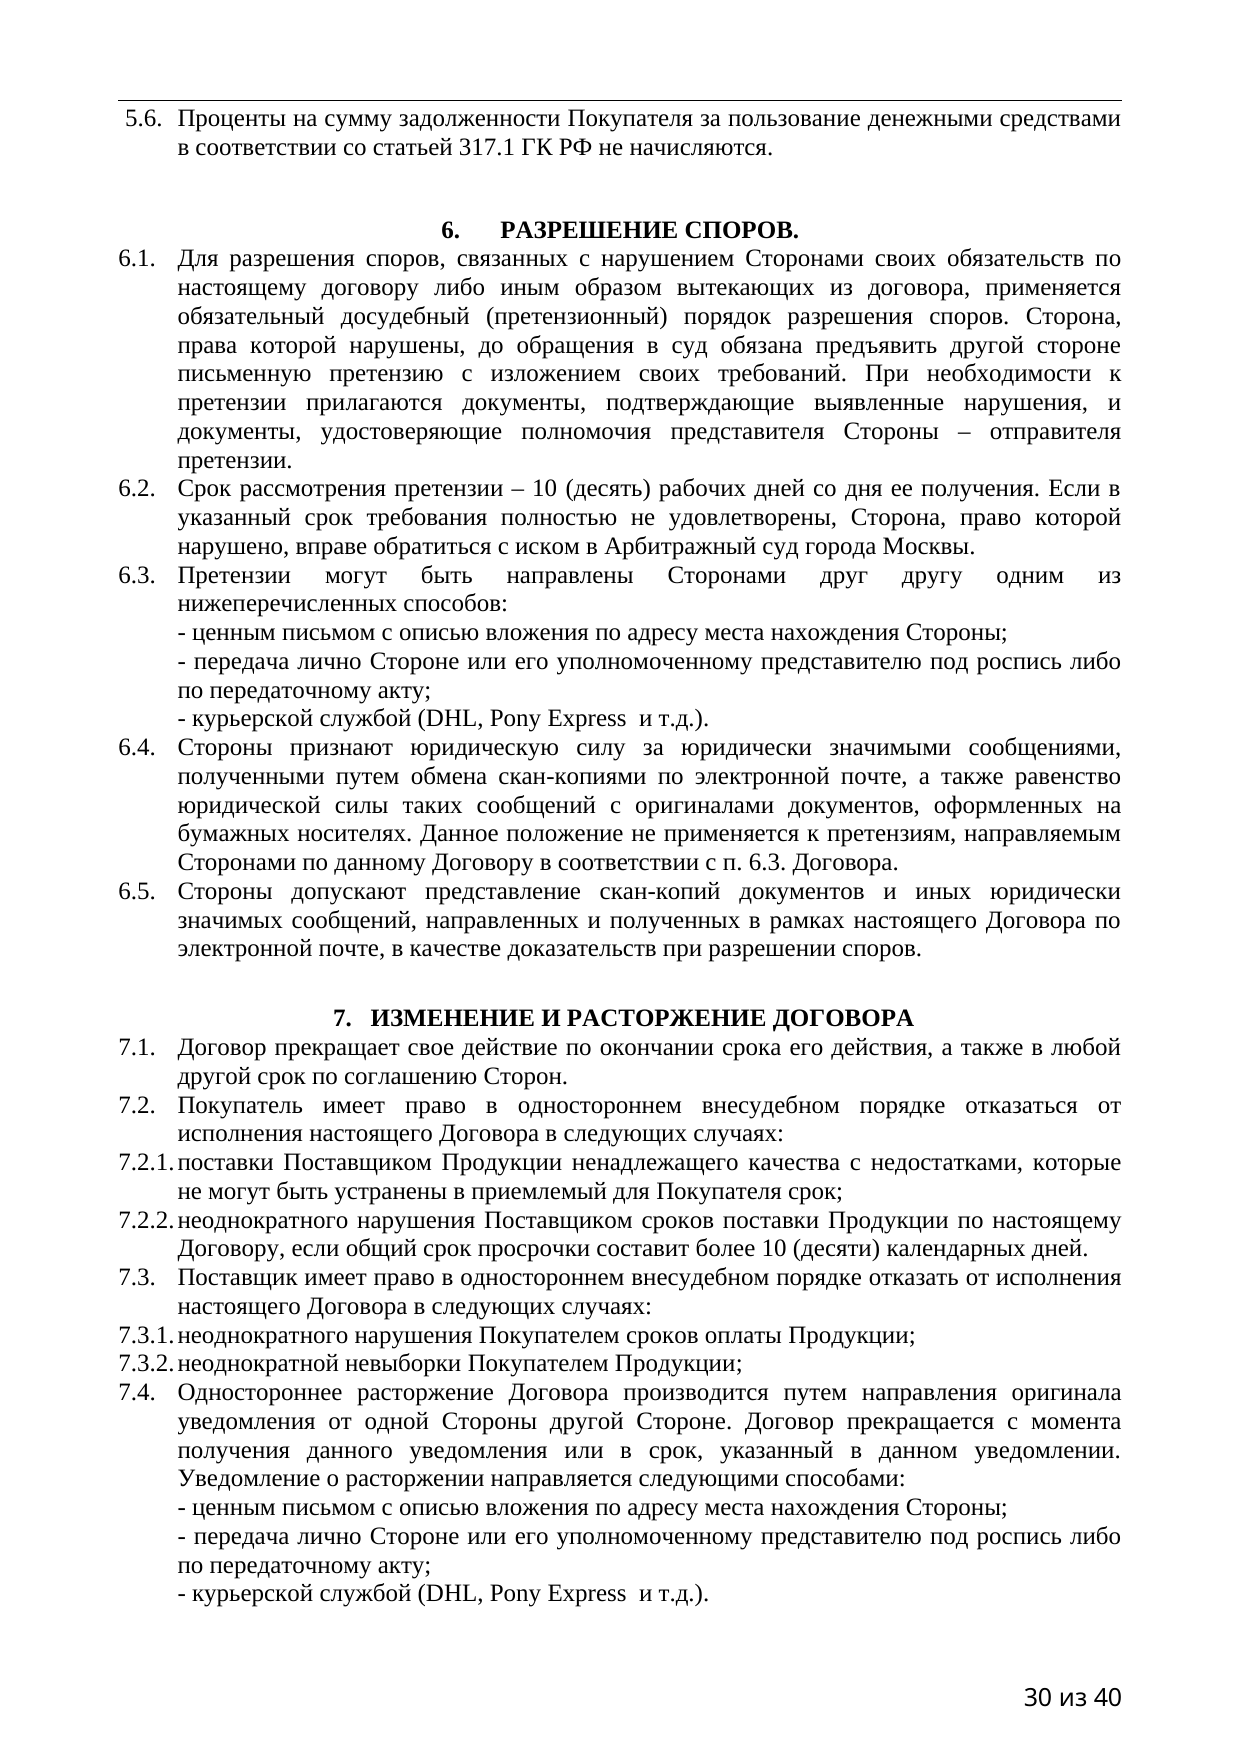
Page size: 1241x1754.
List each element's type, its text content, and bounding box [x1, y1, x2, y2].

text 6.3. Претензии могут быть направлены Сторонами друг другу одним из нижеперечисленных способов: [118, 560, 1122, 617]
text 5.6. Проценты на сумму задолженности Покупателя за пользование денежными средствами в соответствии со статьей 317.1 ГК РФ не начисляются. [125, 103, 1122, 161]
text 6.4. Стороны признают юридическую силу за юридически значимыми сообщениями, полученными путем обмена скан-копиями по электронной почте, а также равенство юридической силы таких сообщений с оригиналами документов, оформленных на бумажных носителях. Данное положение не применяется к претензиям, направляемым Сторонами по данному Договору в соответствии с п. 6.3. Договора. [118, 732, 1122, 876]
list Поставщик имеет право в одностороннем внесудебном порядке отказать от исполнения настоящего Договора в следующих случаях: [118, 1262, 1122, 1320]
text - курьерской службой (DHL, Pony Express и т.д.). [177, 1578, 1122, 1607]
text - курьерской службой (DHL, Pony Express и т.д.). [177, 703, 1122, 732]
text - ценным письмом с описью вложения по адресу места нахождения Стороны; [177, 617, 1122, 646]
list неоднократного нарушения Поставщиком сроков поставки Продукции по настоящему Договору, если общий срок просрочки составит более 10 (десяти) календарных дней. [118, 1205, 1122, 1262]
list Покупатель имеет право в одностороннем внесудебном порядке отказаться от исполнения настоящего Договора в следующих случаях: [118, 1090, 1122, 1147]
text 6.2. Срок рассмотрения претензии – 10 (десять) рабочих дней со дня ее получения. Если в указанный срок требования полностью не удовлетворены, Сторона, право которой нарушено, вправе обратиться с иском в Арбитражный суд города Москвы. [118, 473, 1122, 560]
text 7.4. Одностороннее расторжение Договора производится путем направления оригинала уведомления от одной Стороны другой Стороне. Договор прекращается с момента получения данного уведомления или в срок, указанный в данном уведомлении. Уведомление о расторжении направляется следующими способами: [118, 1377, 1122, 1492]
list неоднократного нарушения Покупателем сроков оплаты Продукции; [118, 1320, 1122, 1348]
text - передача лично Стороне или его уполномоченному представителю под роспись либо по передаточному акту; [177, 1521, 1122, 1578]
text 6.5. Стороны допускают представление скан-копий документов и иных юридически значимых сообщений, направленных и полученных в рамках настоящего Договора по электронной почте, в качестве доказательств при разрешении споров. [118, 876, 1122, 962]
list неоднократной невыборки Покупателем Продукции; [118, 1348, 1122, 1377]
list поставки Поставщиком Продукции ненадлежащего качества с недостатками, которые не могут быть устранены в приемлемый для Покупателя срок; [118, 1147, 1122, 1205]
text - передача лично Стороне или его уполномоченному представителю под роспись либо по передаточному акту; [177, 646, 1122, 703]
text - ценным письмом с описью вложения по адресу места нахождения Стороны; [177, 1492, 1122, 1521]
list ИЗМЕНЕНИЕ И РАСТОРЖЕНИЕ ДОГОВОРА [125, 1003, 1122, 1032]
text 6.1. Для разрешения споров, связанных с нарушением Сторонами своих обязательств по настоящему договору либо иным образом вытекающих из договора, применяется обязательный досудебный (претензионный) порядок разрешения споров. Сторона, права которой нарушены, до обращения в суд обязана предъявить другой стороне письменную претензию с изложением своих требований. При необходимости к претензии прилагаются документы, подтверждающие выявленные нарушения, и документы, удостоверяющие полномочия представителя Стороны – отправителя претензии. [118, 243, 1122, 473]
list Договор прекращает свое действие по окончании срока его действия, а также в любой другой срок по соглашению Сторон. [118, 1032, 1122, 1090]
list Разрешение споров. [118, 215, 1122, 243]
